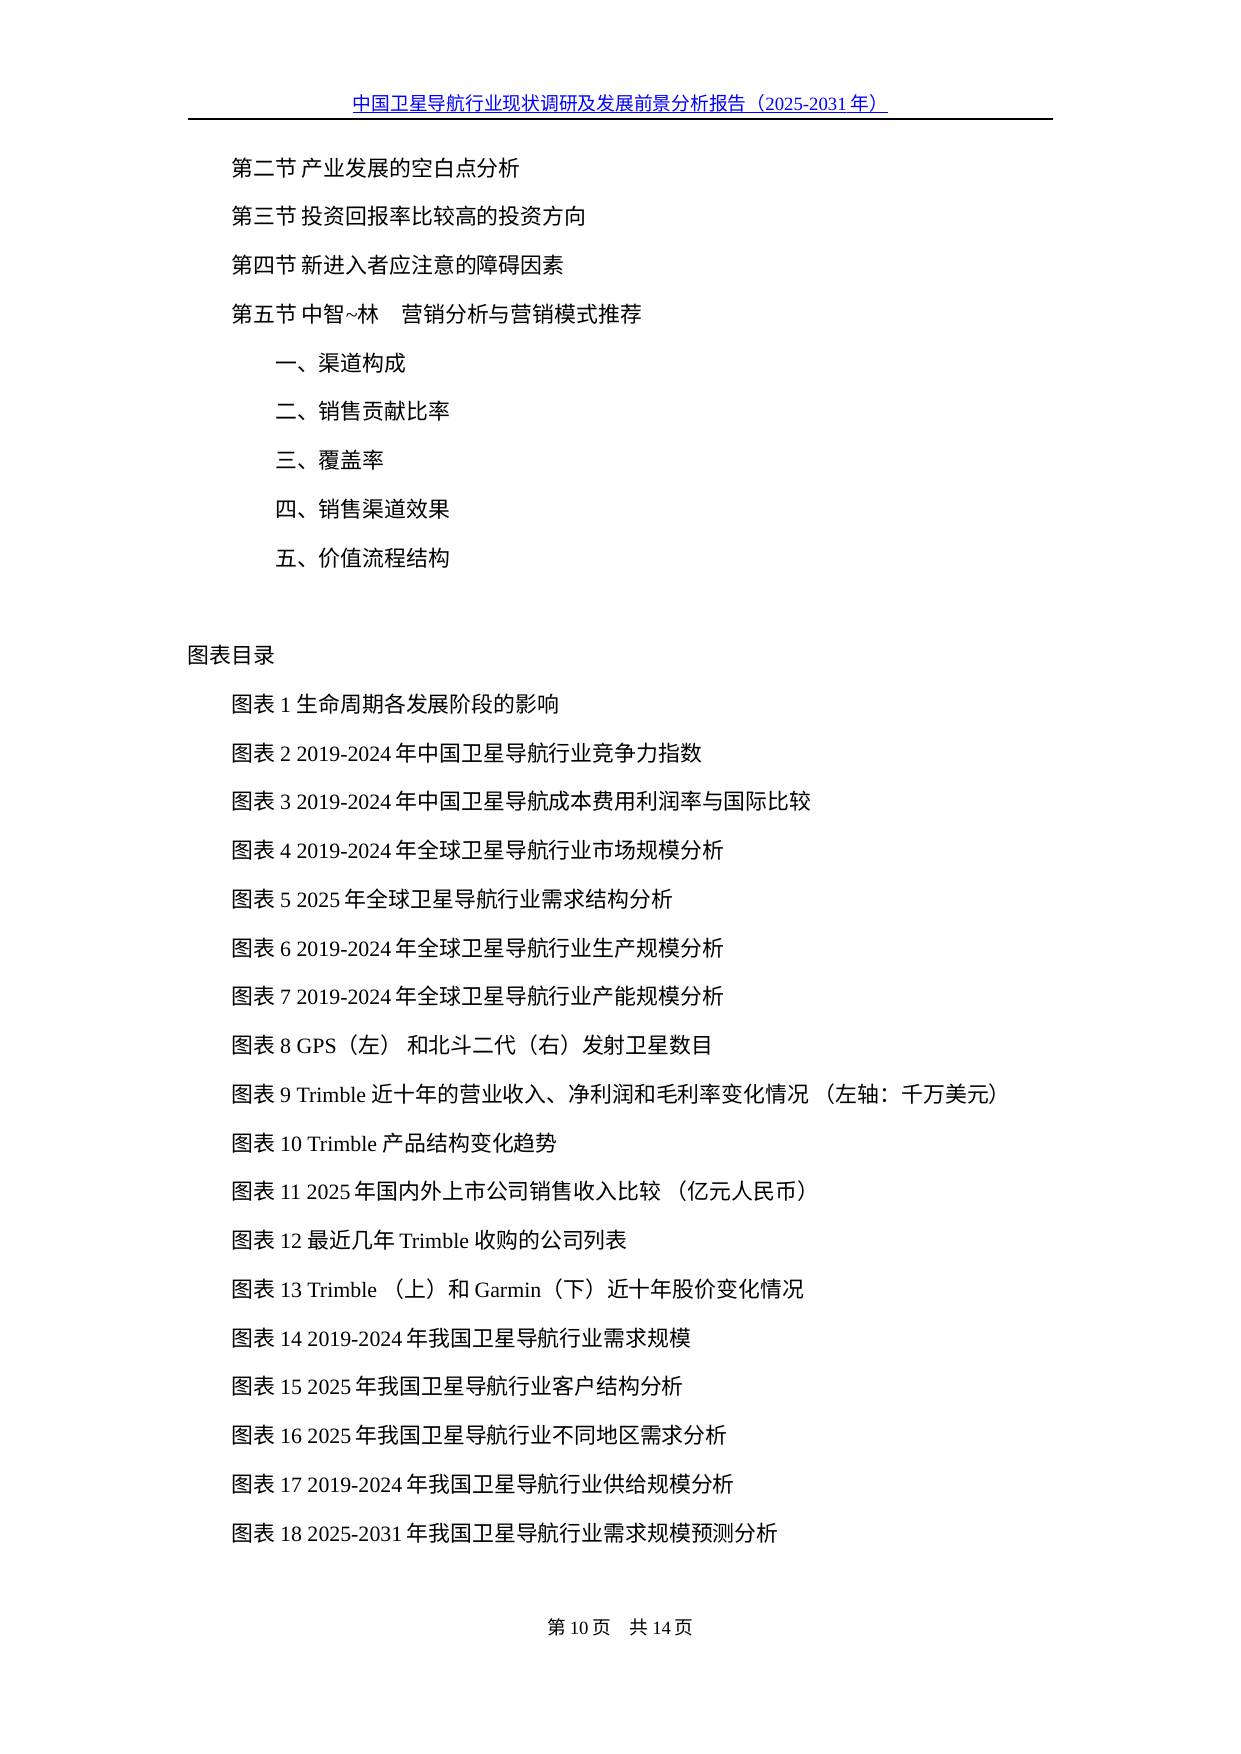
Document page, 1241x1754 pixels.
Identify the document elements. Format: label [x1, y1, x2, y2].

text [187, 150, 1053, 1548]
